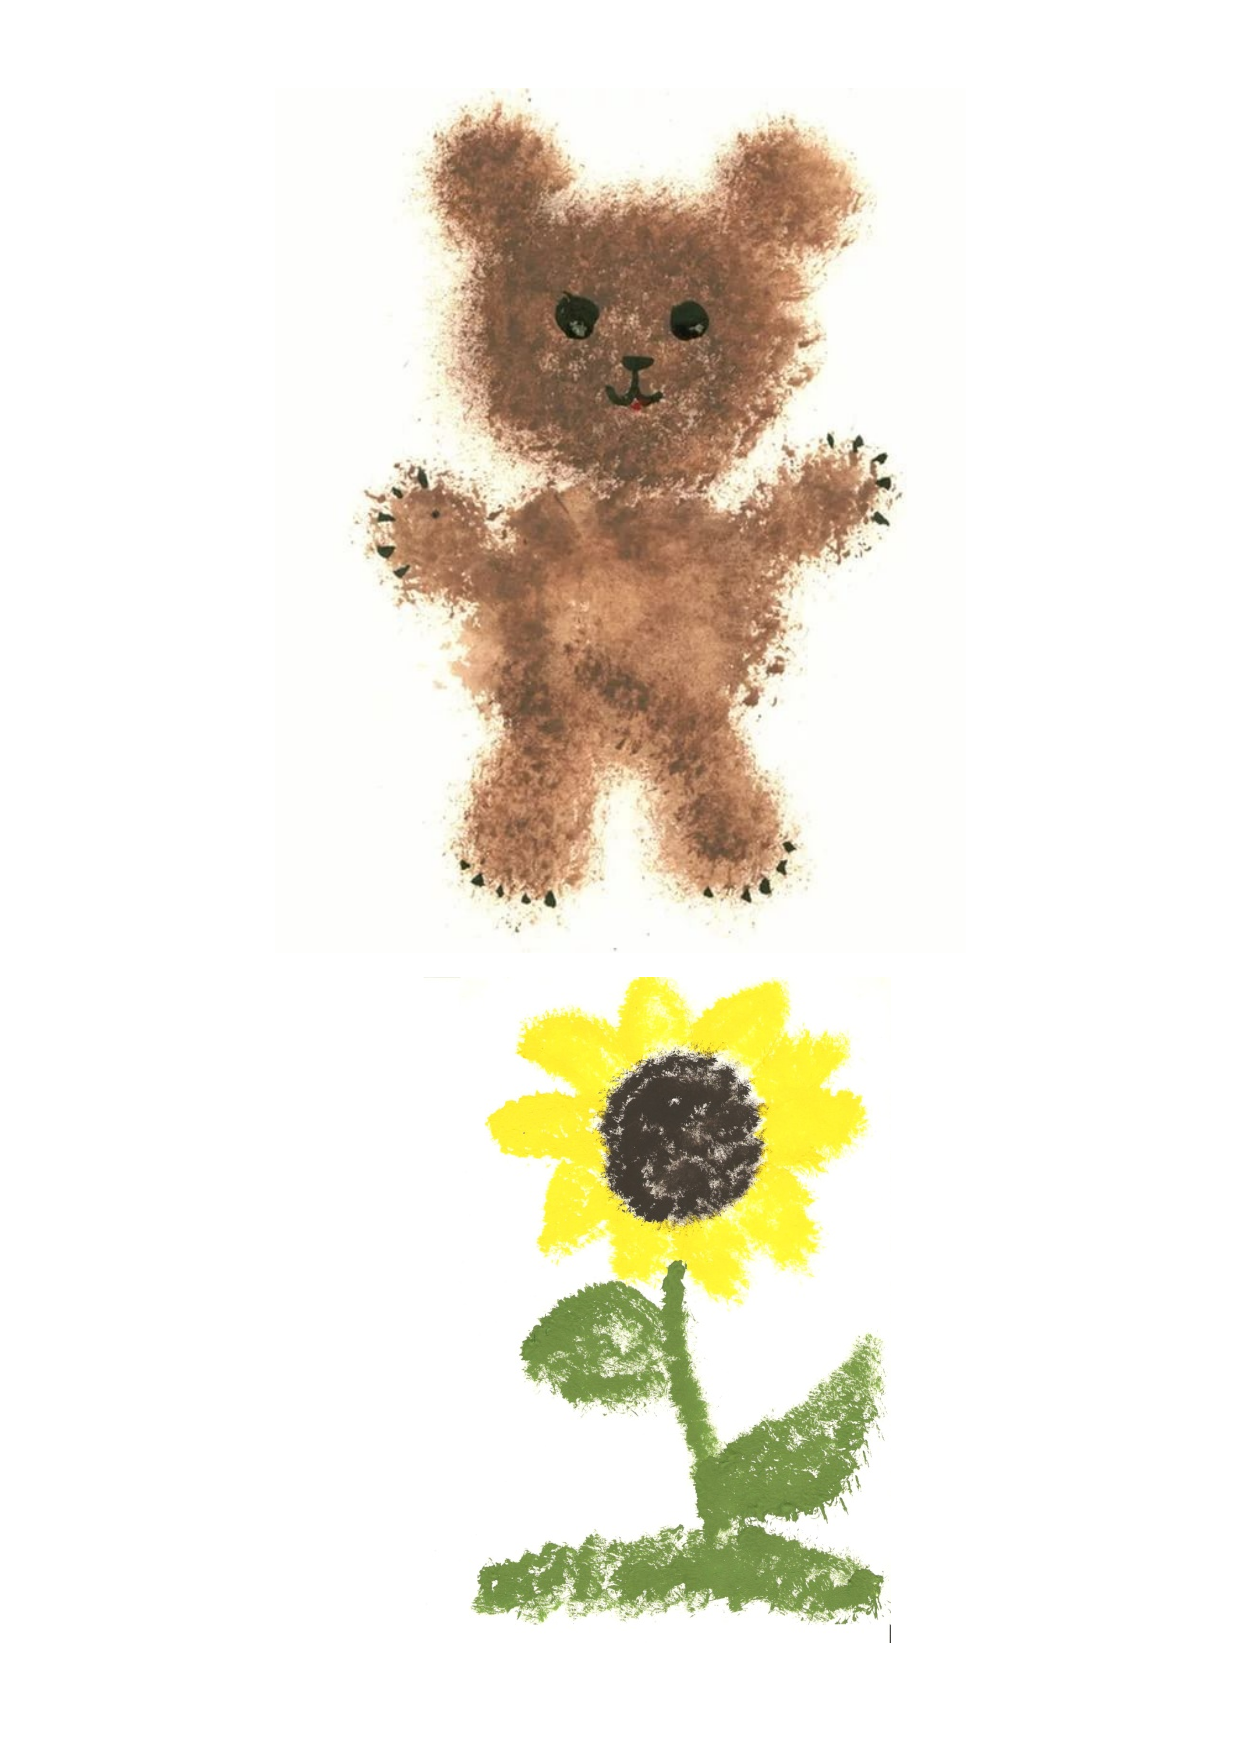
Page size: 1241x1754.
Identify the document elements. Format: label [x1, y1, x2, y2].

picture [423, 977, 891, 1643]
picture [275, 88, 966, 953]
